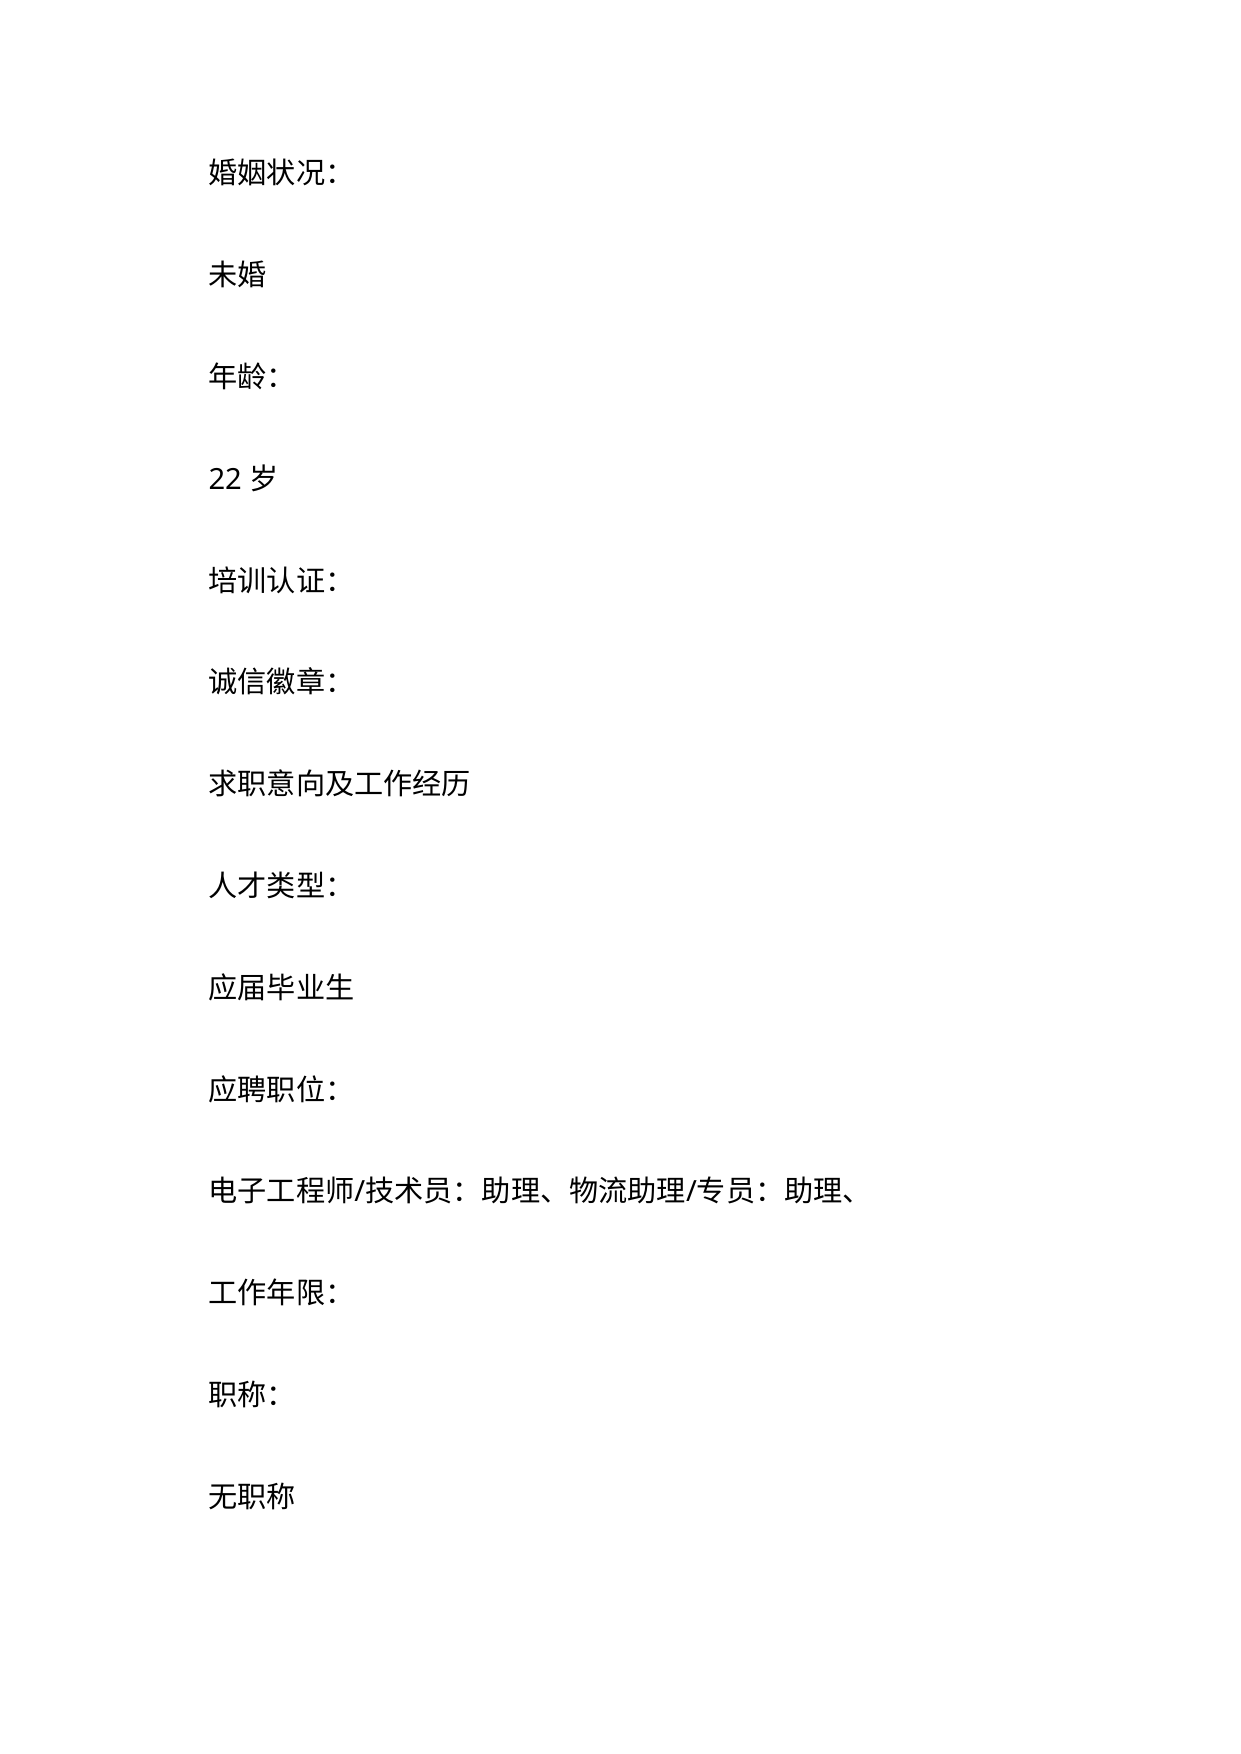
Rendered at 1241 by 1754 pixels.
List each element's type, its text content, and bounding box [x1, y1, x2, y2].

text 婚姻状况： [150, 150, 1090, 192]
text 22 岁 [150, 455, 1090, 498]
text 职称： [150, 1372, 1090, 1414]
text 工作年限： [150, 1270, 1090, 1312]
text 应届毕业生 [150, 964, 1090, 1007]
text 求职意向及工作经历 [150, 761, 1090, 803]
text 年龄： [150, 353, 1090, 396]
text 培训认证： [150, 557, 1090, 599]
text 应聘职位： [150, 1066, 1090, 1108]
text 电子工程师/技术员：助理、物流助理/专员：助理、 [150, 1168, 1090, 1210]
text 诚信徽章： [150, 659, 1090, 701]
text 未婚 [150, 252, 1090, 294]
text 无职称 [150, 1473, 1090, 1516]
text 人才类型： [150, 863, 1090, 905]
